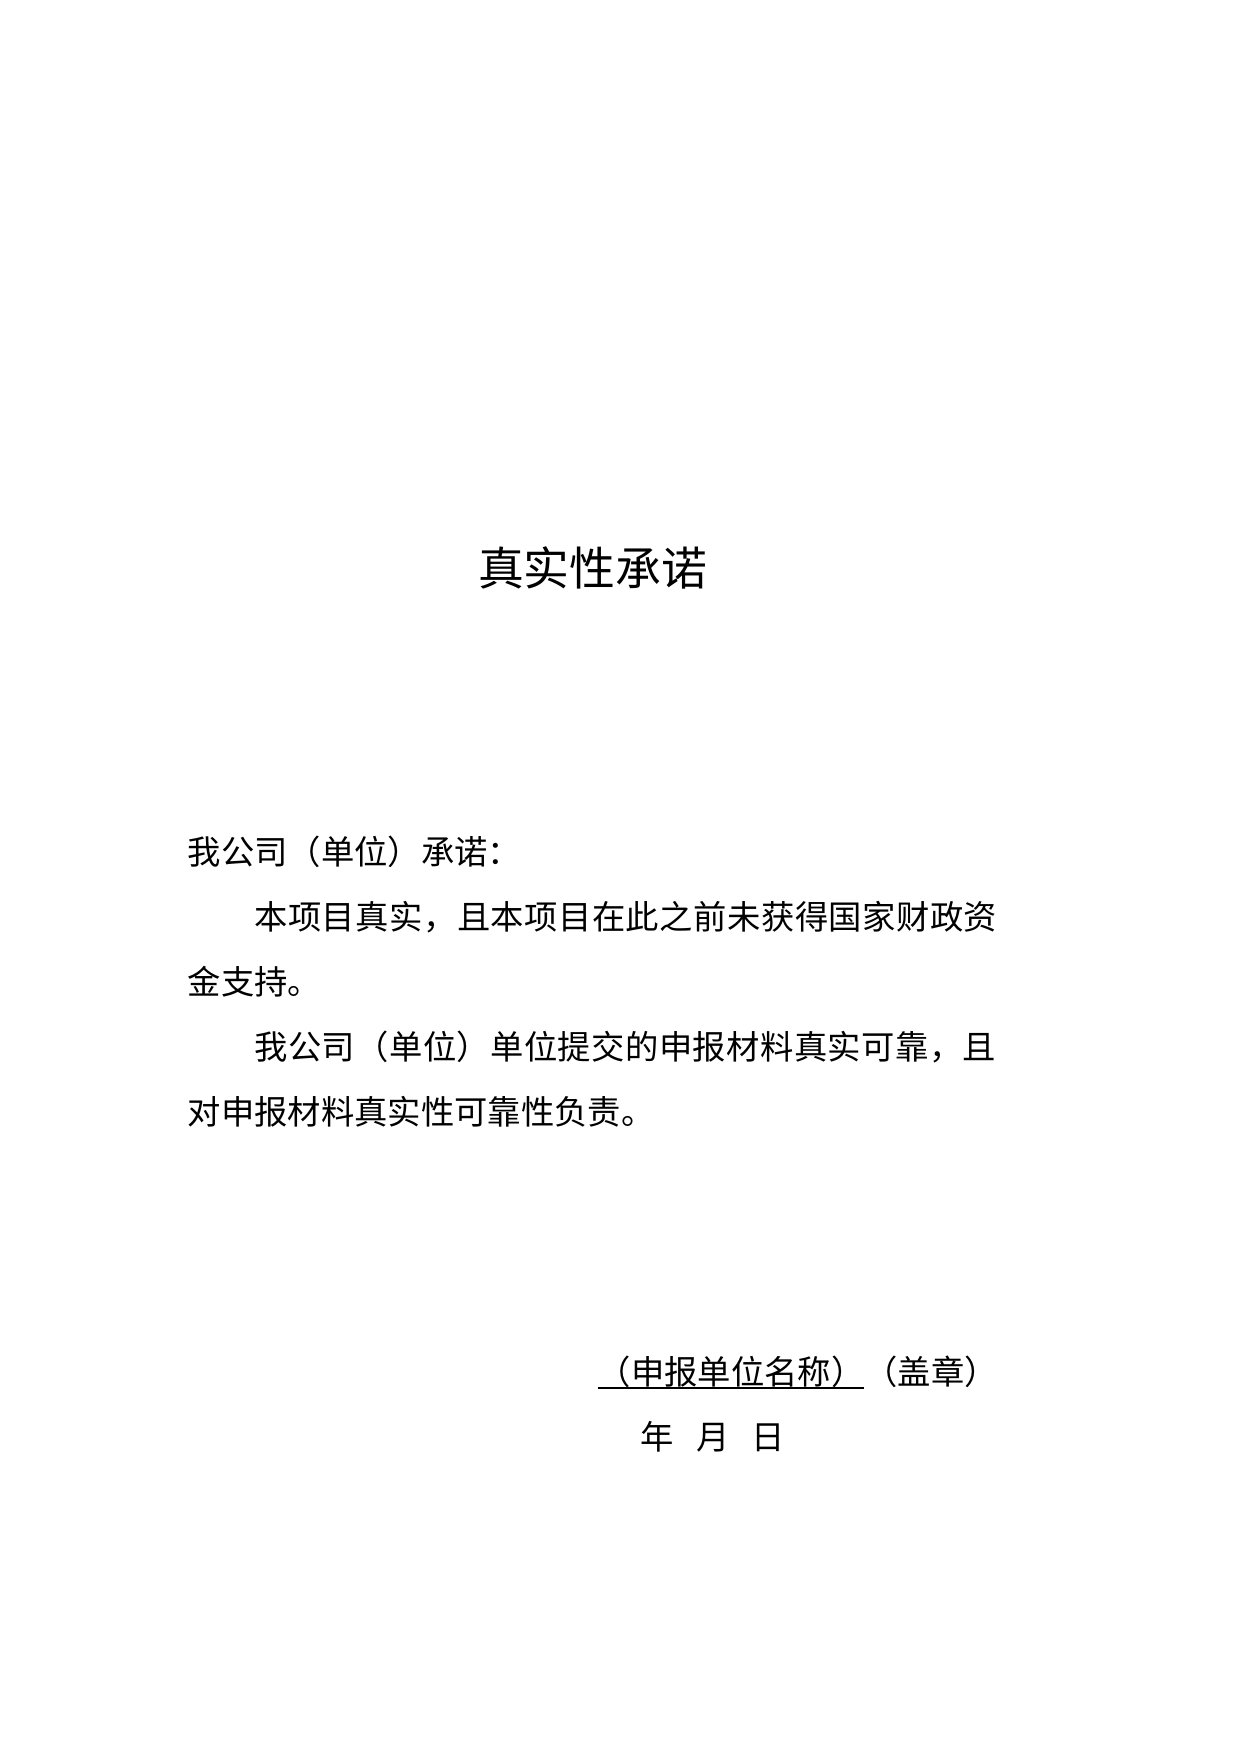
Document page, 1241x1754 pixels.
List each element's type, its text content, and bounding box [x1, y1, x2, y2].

text 年 月 日 [187, 1402, 997, 1467]
text 真实性承诺 [187, 517, 997, 614]
text 我公司（单位）单位提交的申报材料真实可靠，且对申报材料真实性可靠性负责。 [187, 1012, 997, 1142]
text 本项目真实，且本项目在此之前未获得国家财政资金支持。 [187, 882, 997, 1012]
text 我公司（单位）承诺： [187, 817, 997, 882]
text （申报单位名称）（盖章） [187, 1337, 997, 1402]
